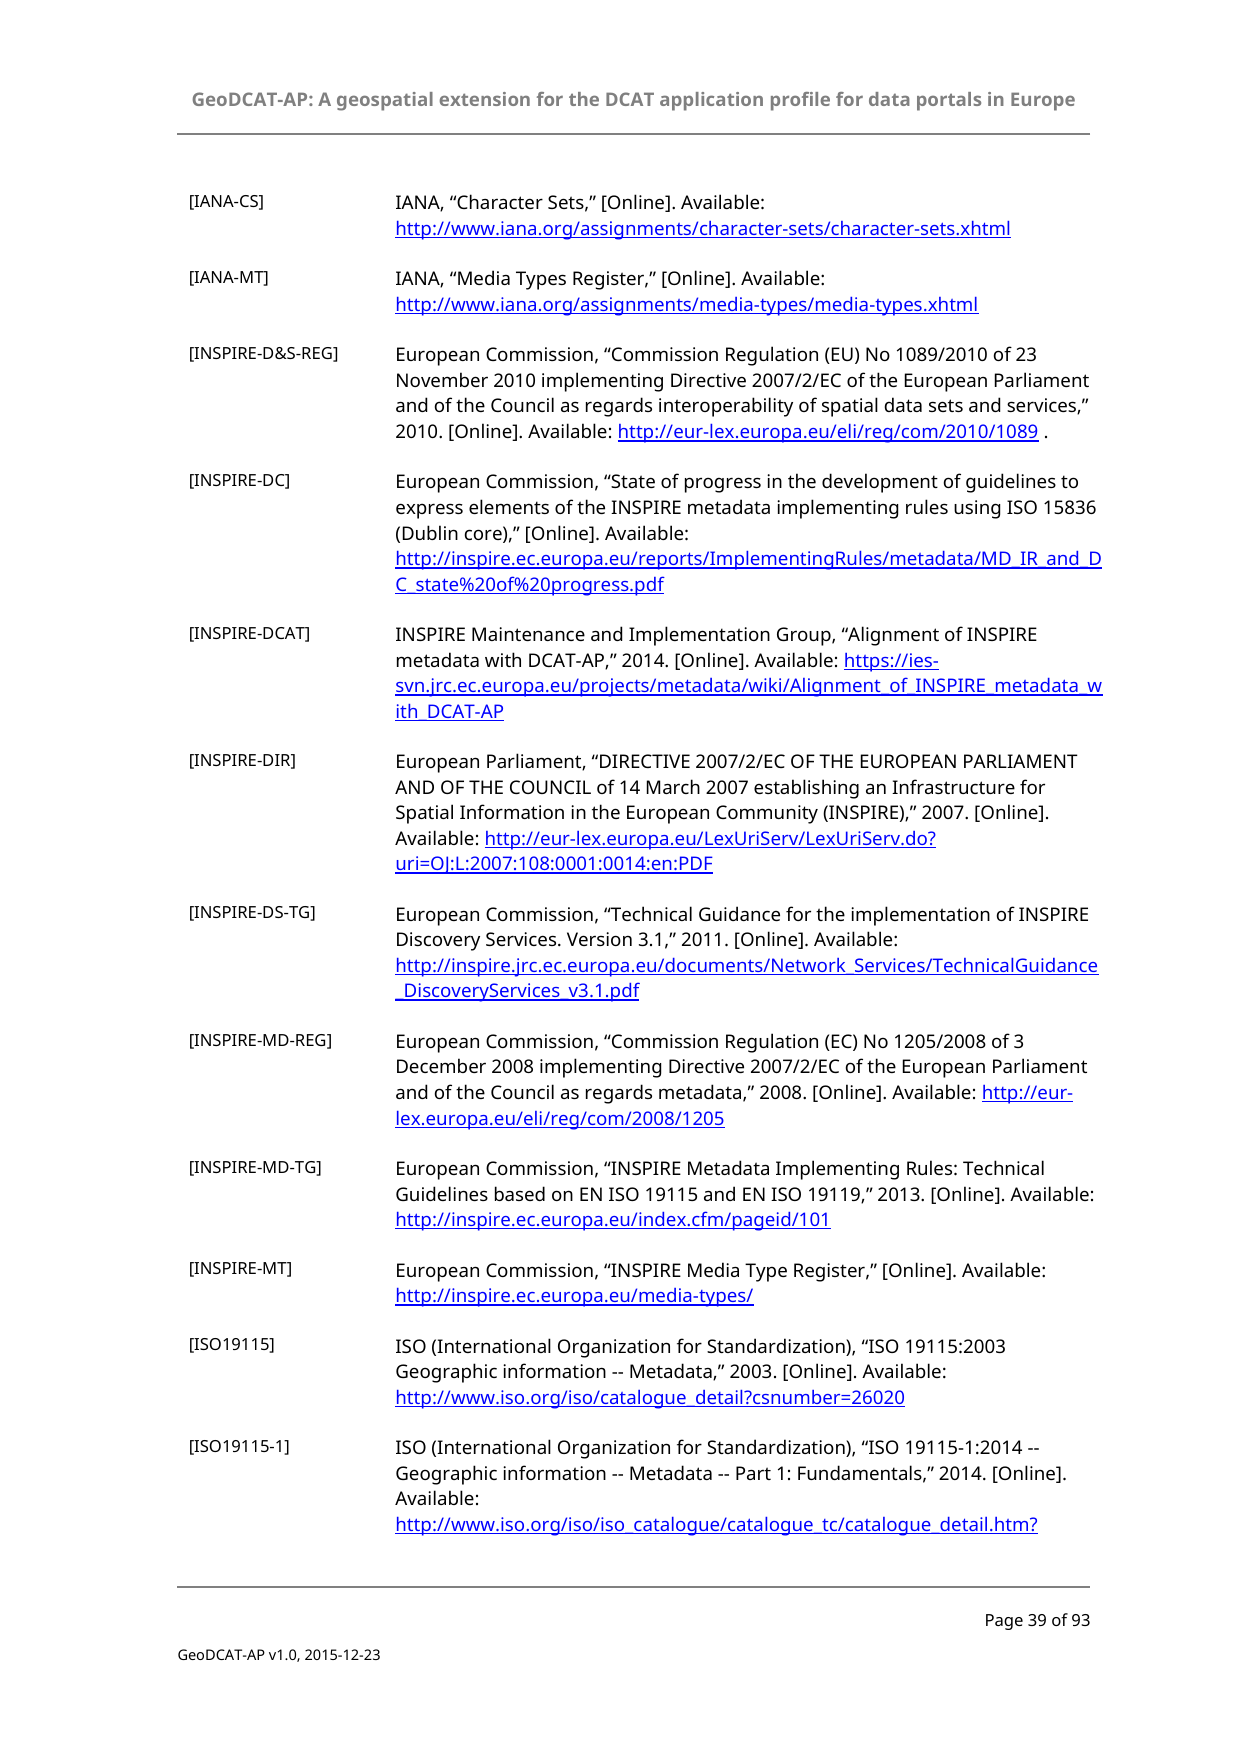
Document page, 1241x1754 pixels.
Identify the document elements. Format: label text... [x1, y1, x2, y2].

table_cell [384, 1422, 1116, 1537]
table_cell [INSPIRE-MD-TG] [177, 1143, 384, 1244]
table_cell [INSPIRE-D&S-REG] [177, 329, 384, 456]
table_cell European Parliament, “DIRECTIVE 2007/2/EC OF THE EUROPEAN PARLIAMENT AND OF THE COUNCIL of 14 March 2007 establishing an Infrastructure for Spatial Information in the European Community (INSPIRE),” 2007. [Online]. Available: http://eur-lex.europa.eu/LexUriServ/LexUriServ.do?uri=OJ:L:2007:108:0001:0014:en:PDF [384, 736, 1116, 889]
table_cell [INSPIRE-DC] [177, 456, 384, 609]
table_cell [INSPIRE-DS-TG] [177, 889, 384, 1016]
table_cell European Commission, “State of progress in the development of guidelines to express elements of the INSPIRE metadata implementing rules using ISO 15836 (Dublin core),” [Online]. Available: http://inspire.ec.europa.eu/reports/ImplementingRules/metadata/MD_IR_and_DC_state%20of%20progress.pdf [384, 456, 1116, 609]
table_cell [INSPIRE-MT] [177, 1244, 384, 1320]
table_cell European Commission, “INSPIRE Media Type Register,” [Online]. Available: http://inspire.ec.europa.eu/media-types/ [384, 1244, 1116, 1320]
table_cell IANA, “Character Sets,” [Online]. Available: http://www.iana.org/assignments/character-sets/character-sets.xhtml [384, 177, 1116, 253]
table_cell INSPIRE Maintenance and Implementation Group, “Alignment of INSPIRE metadata with DCAT-AP,” 2014. [Online]. Available: https://ies-svn.jrc.ec.europa.eu/projects/metadata/wiki/Alignment_of_INSPIRE_metadata_with_DCAT-AP [384, 609, 1116, 736]
table_cell European Commission, “Commission Regulation (EU) No 1089/2010 of 23 November 2010 implementing Directive 2007/2/EC of the European Parliament and of the Council as regards interoperability of spatial data sets and services,” 2010. [Online]. Available: http://eur-lex.europa.eu/eli/reg/com/2010/1089 . [384, 329, 1116, 456]
table_cell [IANA-MT] [177, 253, 384, 329]
table_cell ISO (International Organization for Standardization), “ISO 19115:2003 Geographic information -- Metadata,” 2003. [Online]. Available: http://www.iso.org/iso/catalogue_detail?csnumber=26020 [384, 1320, 1116, 1422]
table_cell IANA, “Media Types Register,” [Online]. Available: http://www.iana.org/assignments/media-types/media-types.xhtml [384, 253, 1116, 329]
table_cell [ISO19115-1] [177, 1422, 384, 1537]
table_cell European Commission, “Technical Guidance for the implementation of INSPIRE Discovery Services. Version 3.1,” 2011. [Online]. Available: http://inspire.jrc.ec.europa.eu/documents/Network_Services/TechnicalGuidance_DiscoveryServices_v3.1.pdf [384, 889, 1116, 1016]
table_cell [INSPIRE-DCAT] [177, 609, 384, 736]
table_cell [INSPIRE-DIR] [177, 736, 384, 889]
table_cell [IANA-CS] [177, 177, 384, 253]
table_cell [ISO19115] [177, 1320, 384, 1422]
table_cell [INSPIRE-MD-REG] [177, 1016, 384, 1143]
table_cell European Commission, “Commission Regulation (EC) No 1205/2008 of 3 December 2008 implementing Directive 2007/2/EC of the European Parliament and of the Council as regards metadata,” 2008. [Online]. Available: http://eur-lex.europa.eu/eli/reg/com/2008/1205 [384, 1016, 1116, 1143]
table_cell European Commission, “INSPIRE Metadata Implementing Rules: Technical Guidelines based on EN ISO 19115 and EN ISO 19119,” 2013. [Online]. Available: http://inspire.ec.europa.eu/index.cfm/pageid/101 [384, 1143, 1116, 1244]
